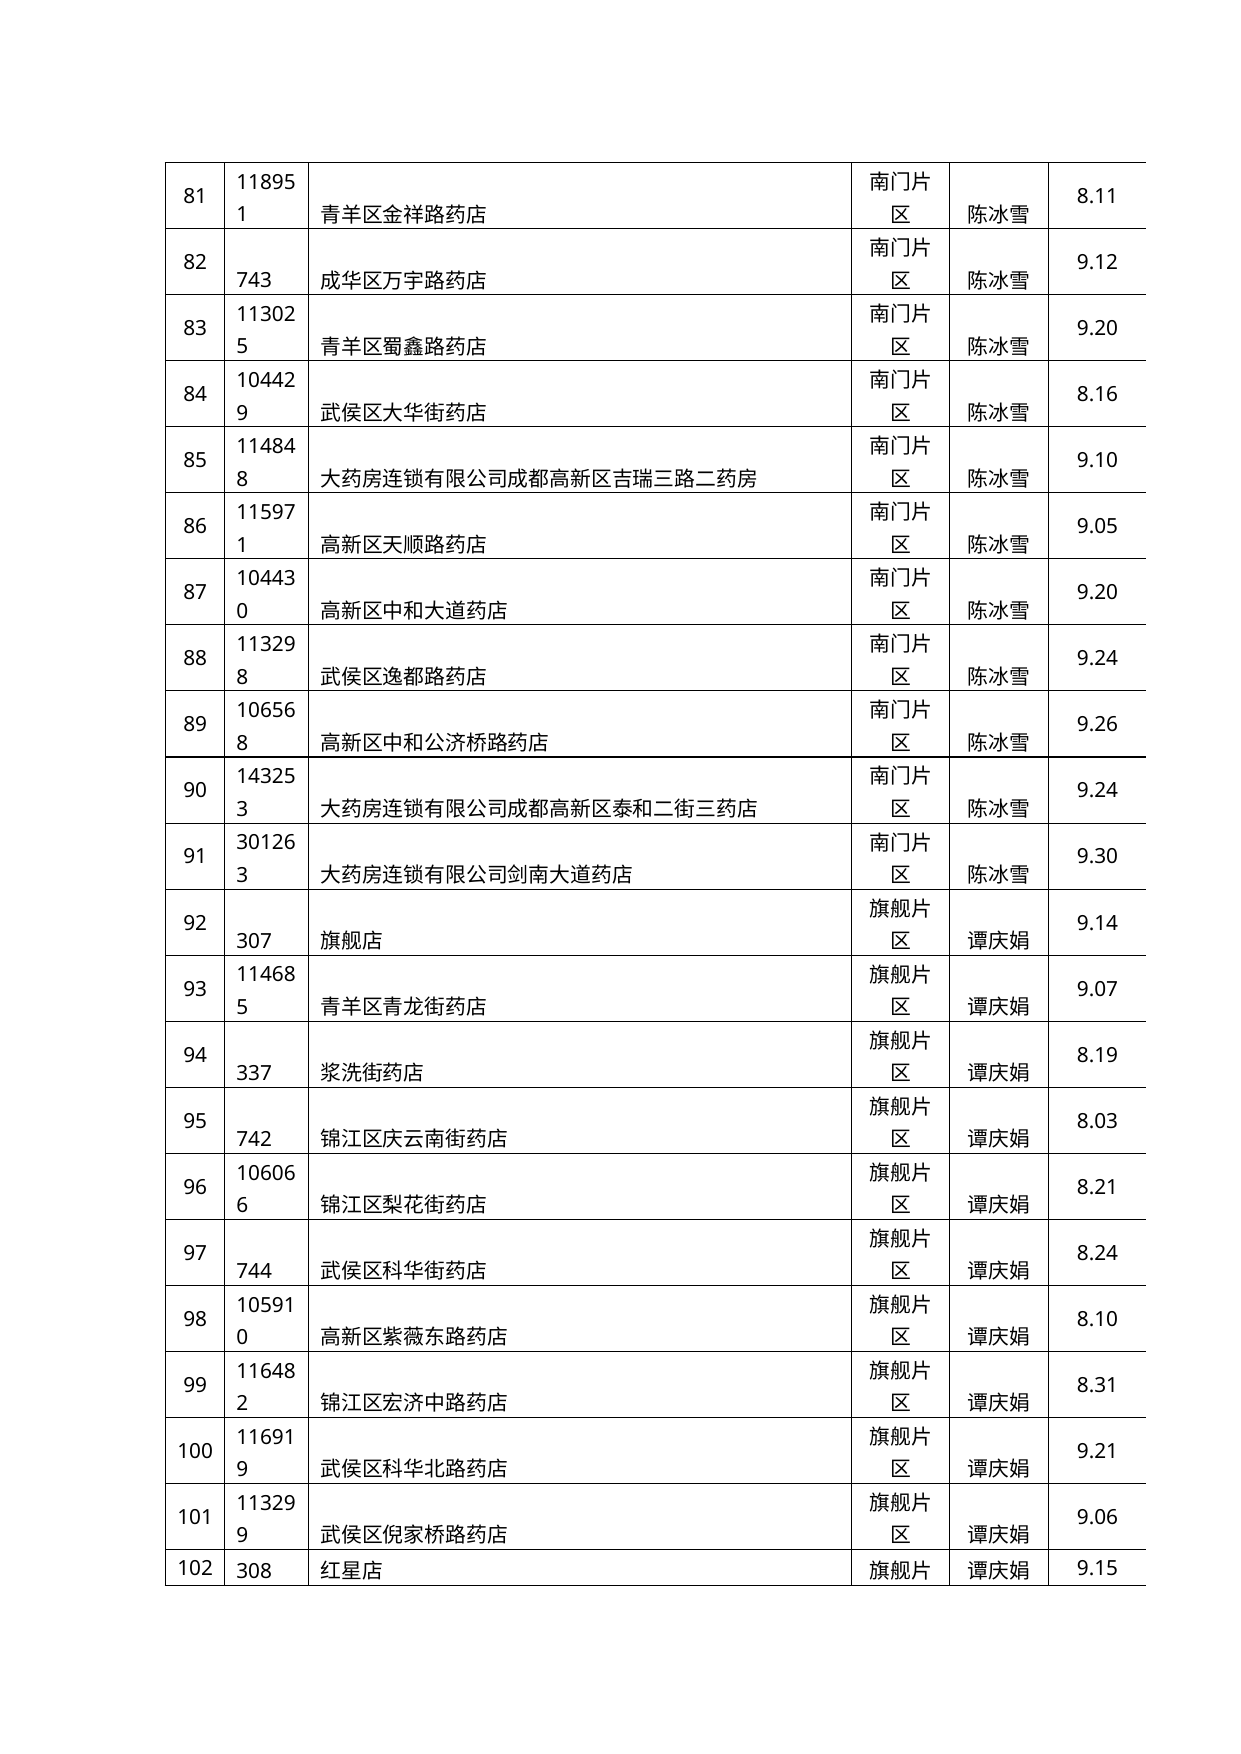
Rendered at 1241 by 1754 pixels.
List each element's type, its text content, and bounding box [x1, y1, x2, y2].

table_cell 锦江区庆云南街药店 [309, 1088, 851, 1153]
table_cell 307 [225, 890, 308, 954]
table_cell 大药房连锁有限公司剑南大道药店 [309, 824, 851, 888]
table_cell 8.03 [1049, 1088, 1146, 1153]
table_cell 南门片区 [852, 625, 949, 690]
table_cell 113299 [225, 1484, 308, 1549]
table_cell 301263 [225, 824, 308, 888]
table_cell 谭庆娟 [950, 1484, 1048, 1549]
table_cell 8.11 [1049, 163, 1146, 228]
table_cell 南门片区 [852, 229, 949, 294]
table_cell 陈冰雪 [950, 824, 1048, 888]
table_cell 104430 [225, 559, 308, 624]
table_cell 锦江区宏济中路药店 [309, 1352, 851, 1417]
table_cell 83 [166, 295, 224, 360]
table_cell 旗舰片区 [852, 1022, 949, 1087]
table_cell 旗舰片区 [852, 1088, 949, 1153]
table_cell 高新区中和大道药店 [309, 559, 851, 624]
table_cell 旗舰店 [309, 890, 851, 954]
table_cell 高新区中和公济桥路药店 [309, 691, 851, 756]
table_cell 744 [225, 1220, 308, 1285]
table_cell 大药房连锁有限公司成都高新区泰和二街三药店 [309, 758, 851, 822]
table_cell 南门片区 [852, 758, 949, 822]
table_cell 陈冰雪 [950, 625, 1048, 690]
table_cell 742 [225, 1088, 308, 1153]
table_cell 113025 [225, 295, 308, 360]
table_cell 9.12 [1049, 229, 1146, 294]
table_cell 谭庆娟 [950, 1550, 1048, 1585]
table_cell 82 [166, 229, 224, 294]
table_cell 青羊区蜀鑫路药店 [309, 295, 851, 360]
table_cell 谭庆娟 [950, 1352, 1048, 1417]
table_cell 南门片区 [852, 493, 949, 558]
table_cell 106568 [225, 691, 308, 756]
table_cell 106066 [225, 1154, 308, 1219]
table_cell 116919 [225, 1418, 308, 1483]
table_cell 8.31 [1049, 1352, 1146, 1417]
table_cell 南门片区 [852, 295, 949, 360]
table_cell 88 [166, 625, 224, 690]
table_cell 谭庆娟 [950, 890, 1048, 954]
table_cell 旗舰片区 [852, 956, 949, 1021]
table_cell 南门片区 [852, 559, 949, 624]
table_cell 武侯区科华街药店 [309, 1220, 851, 1285]
table_cell 9.21 [1049, 1418, 1146, 1483]
table_cell 114848 [225, 427, 308, 492]
table_cell 85 [166, 427, 224, 492]
table_cell 9.05 [1049, 493, 1146, 558]
table_cell 9.20 [1049, 295, 1146, 360]
table_cell 100 [166, 1418, 224, 1483]
table_cell 98 [166, 1286, 224, 1351]
table_cell 红星店 [309, 1550, 851, 1585]
table_cell 84 [166, 361, 224, 426]
table_cell 114685 [225, 956, 308, 1021]
table_cell 8.21 [1049, 1154, 1146, 1219]
table_cell 南门片区 [852, 427, 949, 492]
table_cell 陈冰雪 [950, 295, 1048, 360]
table_cell 113298 [225, 625, 308, 690]
table_cell 谭庆娟 [950, 1154, 1048, 1219]
table_cell 锦江区梨花街药店 [309, 1154, 851, 1219]
table_cell 97 [166, 1220, 224, 1285]
table_cell 81 [166, 163, 224, 228]
table_cell 旗舰片区 [852, 1550, 949, 1585]
table_cell 青羊区金祥路药店 [309, 163, 851, 228]
table_cell 143253 [225, 758, 308, 822]
table_cell 谭庆娟 [950, 1088, 1048, 1153]
table_cell 9.24 [1049, 758, 1146, 822]
table_cell 陈冰雪 [950, 229, 1048, 294]
table_cell 99 [166, 1352, 224, 1417]
table_cell 91 [166, 824, 224, 888]
table_cell 8.19 [1049, 1022, 1146, 1087]
table_cell 9.14 [1049, 890, 1146, 954]
table_cell 93 [166, 956, 224, 1021]
table_cell 陈冰雪 [950, 758, 1048, 822]
table_cell 104429 [225, 361, 308, 426]
table_cell 9.24 [1049, 625, 1146, 690]
table_cell 9.07 [1049, 956, 1146, 1021]
table_cell 陈冰雪 [950, 691, 1048, 756]
table_cell 谭庆娟 [950, 1418, 1048, 1483]
table_cell 116482 [225, 1352, 308, 1417]
table_cell 南门片区 [852, 163, 949, 228]
table_cell 谭庆娟 [950, 1220, 1048, 1285]
table_cell 337 [225, 1022, 308, 1087]
table_cell 86 [166, 493, 224, 558]
table_cell 谭庆娟 [950, 1286, 1048, 1351]
table_cell 成华区万宇路药店 [309, 229, 851, 294]
table_cell 浆洗街药店 [309, 1022, 851, 1087]
table_cell 101 [166, 1484, 224, 1549]
table_cell 高新区天顺路药店 [309, 493, 851, 558]
table_cell 94 [166, 1022, 224, 1087]
table_cell 陈冰雪 [950, 361, 1048, 426]
table_cell 旗舰片区 [852, 1352, 949, 1417]
table_cell 9.20 [1049, 559, 1146, 624]
table_cell 南门片区 [852, 361, 949, 426]
table_cell 武侯区大华街药店 [309, 361, 851, 426]
table_cell 118951 [225, 163, 308, 228]
table_cell 谭庆娟 [950, 956, 1048, 1021]
table_cell 308 [225, 1550, 308, 1585]
table_cell 青羊区青龙街药店 [309, 956, 851, 1021]
table_cell 南门片区 [852, 691, 949, 756]
table_cell 武侯区科华北路药店 [309, 1418, 851, 1483]
table_cell 95 [166, 1088, 224, 1153]
table_cell 高新区紫薇东路药店 [309, 1286, 851, 1351]
table_cell 旗舰片区 [852, 1418, 949, 1483]
table_cell 武侯区倪家桥路药店 [309, 1484, 851, 1549]
table_cell 9.26 [1049, 691, 1146, 756]
table_cell 9.30 [1049, 824, 1146, 888]
table_cell 90 [166, 758, 224, 822]
table_cell 115971 [225, 493, 308, 558]
table_cell 92 [166, 890, 224, 954]
table_cell 8.16 [1049, 361, 1146, 426]
table_cell 南门片区 [852, 824, 949, 888]
table_cell 9.10 [1049, 427, 1146, 492]
table_cell 8.10 [1049, 1286, 1146, 1351]
table_cell 102 [166, 1550, 224, 1585]
table_cell 陈冰雪 [950, 559, 1048, 624]
table_cell 旗舰片区 [852, 890, 949, 954]
table_cell 武侯区逸都路药店 [309, 625, 851, 690]
table_cell 大药房连锁有限公司成都高新区吉瑞三路二药房 [309, 427, 851, 492]
table_cell 9.06 [1049, 1484, 1146, 1549]
table_cell 旗舰片区 [852, 1154, 949, 1219]
table_cell 旗舰片区 [852, 1220, 949, 1285]
table_cell 89 [166, 691, 224, 756]
table_cell 743 [225, 229, 308, 294]
table_cell 9.15 [1049, 1550, 1146, 1585]
table_cell 96 [166, 1154, 224, 1219]
table_cell 8.24 [1049, 1220, 1146, 1285]
table_cell 105910 [225, 1286, 308, 1351]
table_cell 陈冰雪 [950, 163, 1048, 228]
table_cell 陈冰雪 [950, 493, 1048, 558]
table_cell 旗舰片区 [852, 1286, 949, 1351]
table_cell 87 [166, 559, 224, 624]
table_cell 旗舰片区 [852, 1484, 949, 1549]
table_cell 谭庆娟 [950, 1022, 1048, 1087]
table_cell 陈冰雪 [950, 427, 1048, 492]
